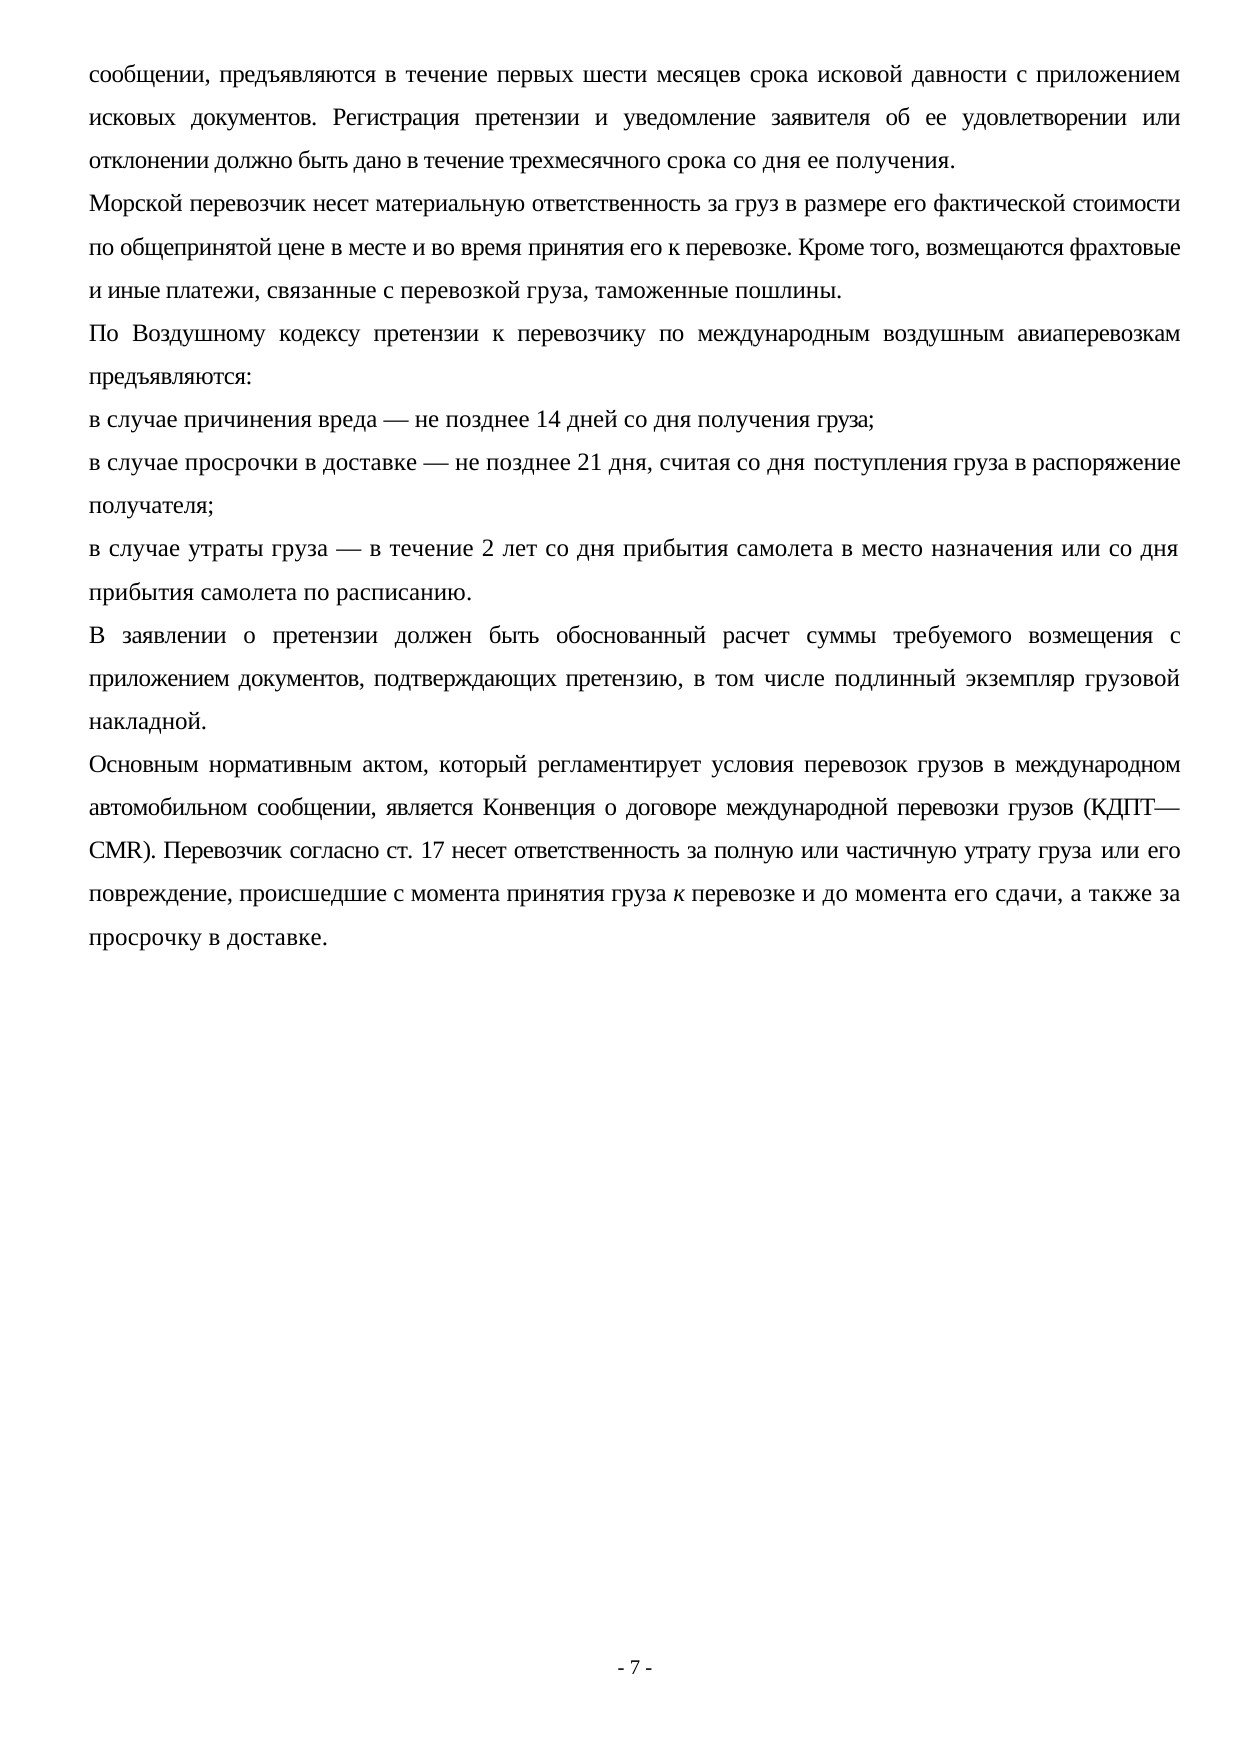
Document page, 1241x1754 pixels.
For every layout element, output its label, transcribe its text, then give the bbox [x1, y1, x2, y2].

text В заявлении о претензии должен быть обоснованный расчет суммы требуемого возмещения с приложением документов, подтверждающих претензию, в том числе подлинный экземпляр грузовой накладной. [89, 620, 1181, 735]
text По Воздушному кодексу претензии к перевозчику по международным воздушным авиаперевозкам предъявляются: [89, 318, 1181, 390]
text Основным нормативным актом, который регламентирует условия перевозок грузов в международном автомобильном сообщении, является Конвенция о договоре международной перевозки грузов (КДПТ—CMR). Перевозчик согласно ст. 17 несет ответственность за полную или частичную утрату груза или его повреждение, происшедшие с момента принятия груза к перевозке и до момента его сдачи, а также за просрочку в доставке. [89, 749, 1181, 950]
text Морской перевозчик несет материальную ответственность за груз в размере его фактической стоимости по общепринятой цене в месте и во время принятия его к перевозке. Кроме того, возмещаются фрахтовые и иные платежи, связанные с перевозкой груза, таможенные пошлины. [89, 188, 1181, 303]
text в случае просрочки в доставке — не позднее 21 дня, считая со дня поступления груза в распоряжение получателя; [89, 447, 1181, 519]
text в случае утраты груза — в течение 2 лет со дня прибытия самолета в место назначения или со дня прибытия самолета по расписанию. [89, 533, 1181, 605]
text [89, 59, 1181, 174]
text в случае причинения вреда — не позднее 14 дней со дня получения груза; [89, 404, 1181, 433]
